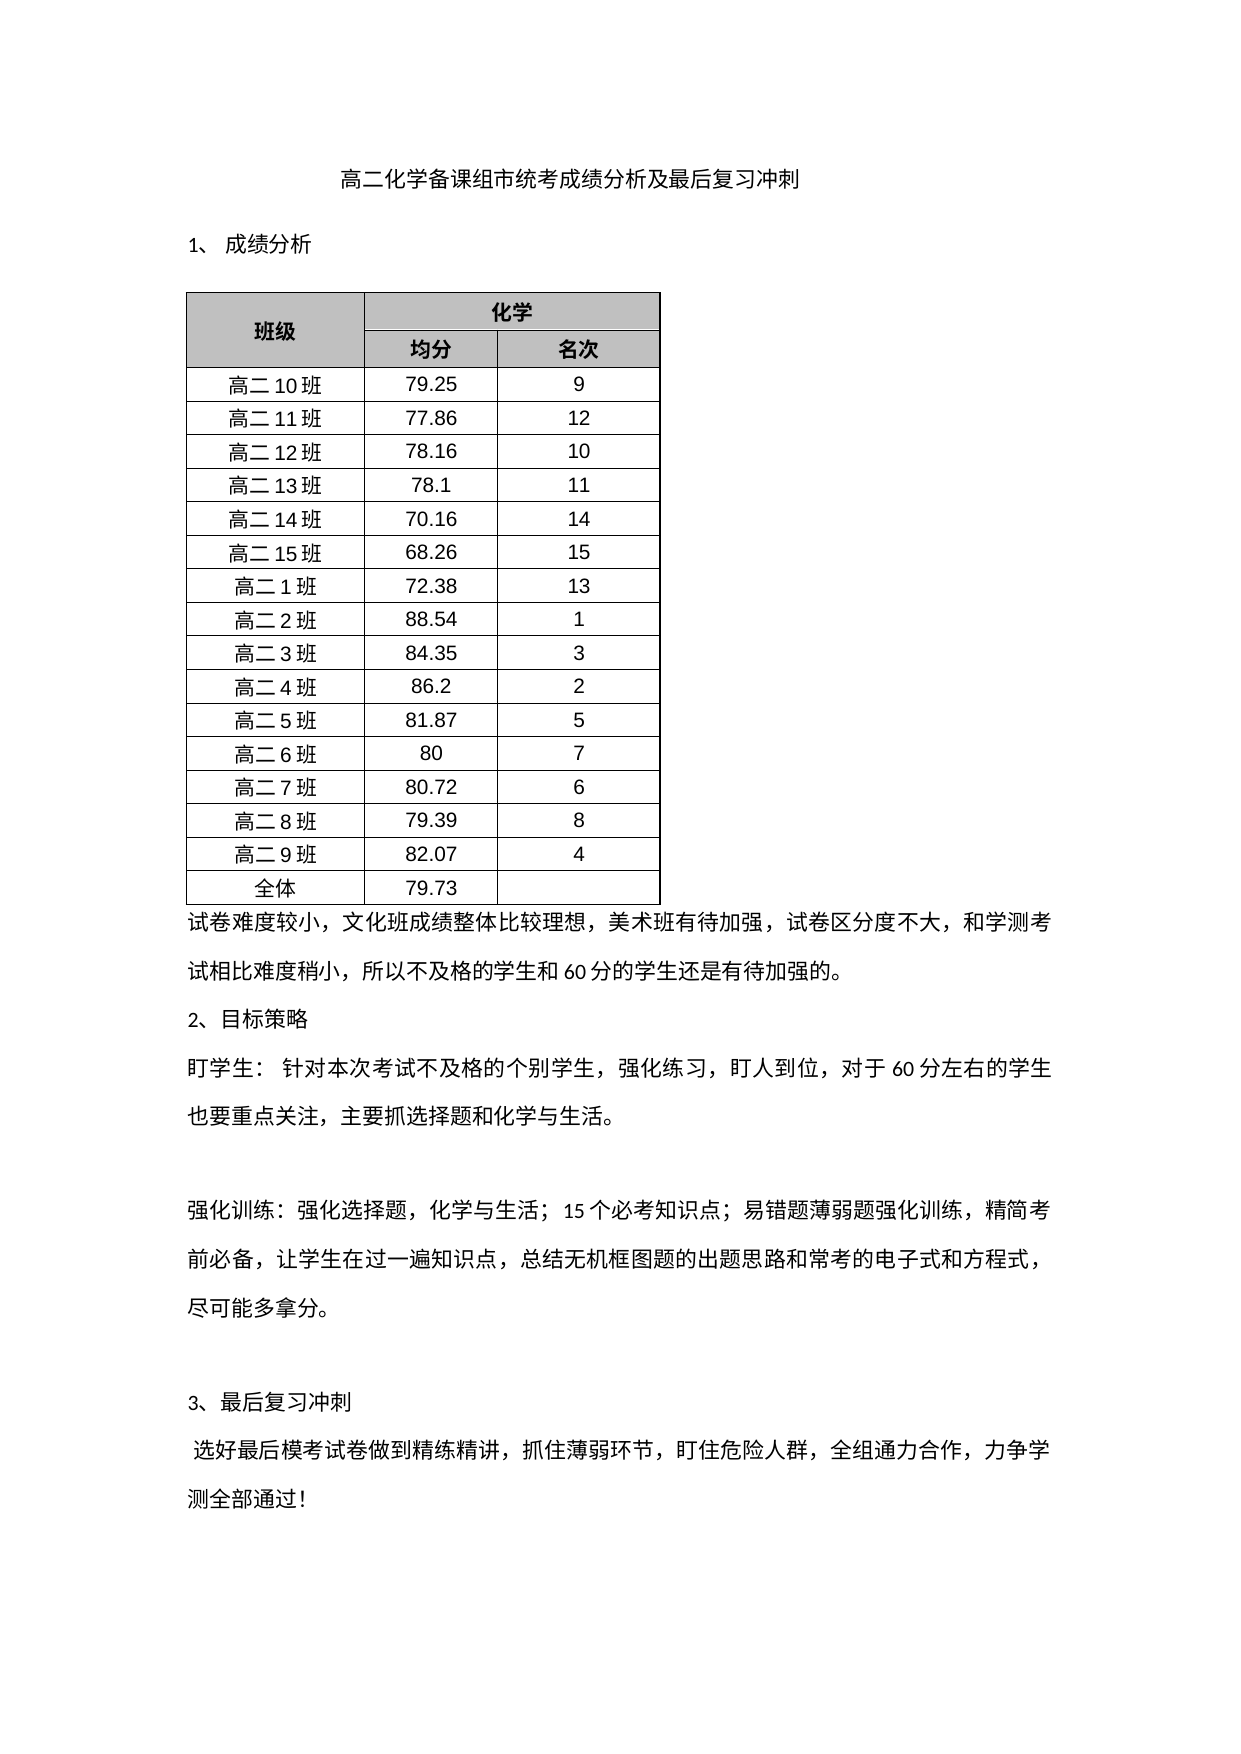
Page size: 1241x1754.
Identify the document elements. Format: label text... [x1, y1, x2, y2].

table_cell 7 [498, 737, 659, 769]
table_cell 均分 [365, 331, 497, 367]
table_cell 高二12班 [187, 435, 364, 468]
table_cell 12 [498, 402, 659, 434]
table_cell 全体 [187, 871, 364, 904]
list 成绩分析 [187, 227, 1053, 259]
table_cell 高二5班 [187, 704, 364, 736]
table_header 班级 [187, 293, 364, 367]
table_cell 14 [498, 502, 659, 535]
table_cell 5 [498, 704, 659, 736]
text 盯学生： 针对本次考试不及格的个别学生，强化练习，盯人到位，对于60分左右的学生也要重点关注，主要抓选择题和化学与生活。 [187, 1050, 1053, 1131]
table_cell 70.16 [365, 502, 497, 535]
text 选好最后模考试卷做到精练精讲，抓住薄弱环节，盯住危险人群，全组通力合作，力争学测全部通过！ [187, 1433, 1053, 1514]
table_cell [498, 871, 659, 904]
table_cell 高二15班 [187, 536, 364, 568]
table_cell 名次 [498, 331, 659, 367]
table_cell 9 [498, 368, 659, 401]
table_cell 86.2 [365, 670, 497, 702]
table_cell 1 [498, 603, 659, 635]
table_cell 高二11班 [187, 402, 364, 434]
table_cell 88.54 [365, 603, 497, 635]
table_cell 78.1 [365, 469, 497, 501]
table_cell 高二9班 [187, 838, 364, 870]
table_cell 80.72 [365, 771, 497, 803]
table_cell 4 [498, 838, 659, 870]
table_cell 高二6班 [187, 737, 364, 769]
table_cell 77.86 [365, 402, 497, 434]
table_cell 10 [498, 435, 659, 468]
table_cell 84.35 [365, 636, 497, 669]
table_cell 68.26 [365, 536, 497, 568]
table_cell 72.38 [365, 569, 497, 602]
table_cell 79.25 [365, 368, 497, 401]
table_cell 79.39 [365, 804, 497, 837]
table_header 化学 [365, 293, 659, 329]
table_cell 82.07 [365, 838, 497, 870]
table_cell 高二10班 [187, 368, 364, 401]
table_cell 高二1班 [187, 569, 364, 602]
table_cell 2 [498, 670, 659, 702]
text 高二化学备课组市统考成绩分析及最后复习冲刺 [187, 162, 1053, 194]
table_cell 3 [498, 636, 659, 669]
table_cell 13 [498, 569, 659, 602]
text 试卷难度较小，文化班成绩整体比较理想，美术班有待加强，试卷区分度不大，和学测考试相比难度稍小，所以不及格的学生和60分的学生还是有待加强的。 [187, 905, 1053, 986]
table_cell 80 [365, 737, 497, 769]
text 2、目标策略 [187, 1002, 1053, 1034]
text 3、最后复习冲刺 [187, 1385, 1053, 1417]
table_cell 8 [498, 804, 659, 837]
table_cell 高二14班 [187, 502, 364, 535]
table_cell 高二3班 [187, 636, 364, 669]
table_cell 高二13班 [187, 469, 364, 501]
table_cell 6 [498, 771, 659, 803]
table_cell 79.73 [365, 871, 497, 904]
table_cell 高二2班 [187, 603, 364, 635]
table_cell 高二8班 [187, 804, 364, 837]
table_cell 11 [498, 469, 659, 501]
table_cell 78.16 [365, 435, 497, 468]
text 强化训练：强化选择题，化学与生活；15个必考知识点；易错题薄弱题强化训练，精简考前必备，让学生在过一遍知识点，总结无机框图题的出题思路和常考的电子式和方程式，尽可能多拿分。 [187, 1193, 1053, 1323]
table_cell 高二7班 [187, 771, 364, 803]
table_cell 81.87 [365, 704, 497, 736]
table_cell 15 [498, 536, 659, 568]
table_cell 高二4班 [187, 670, 364, 702]
